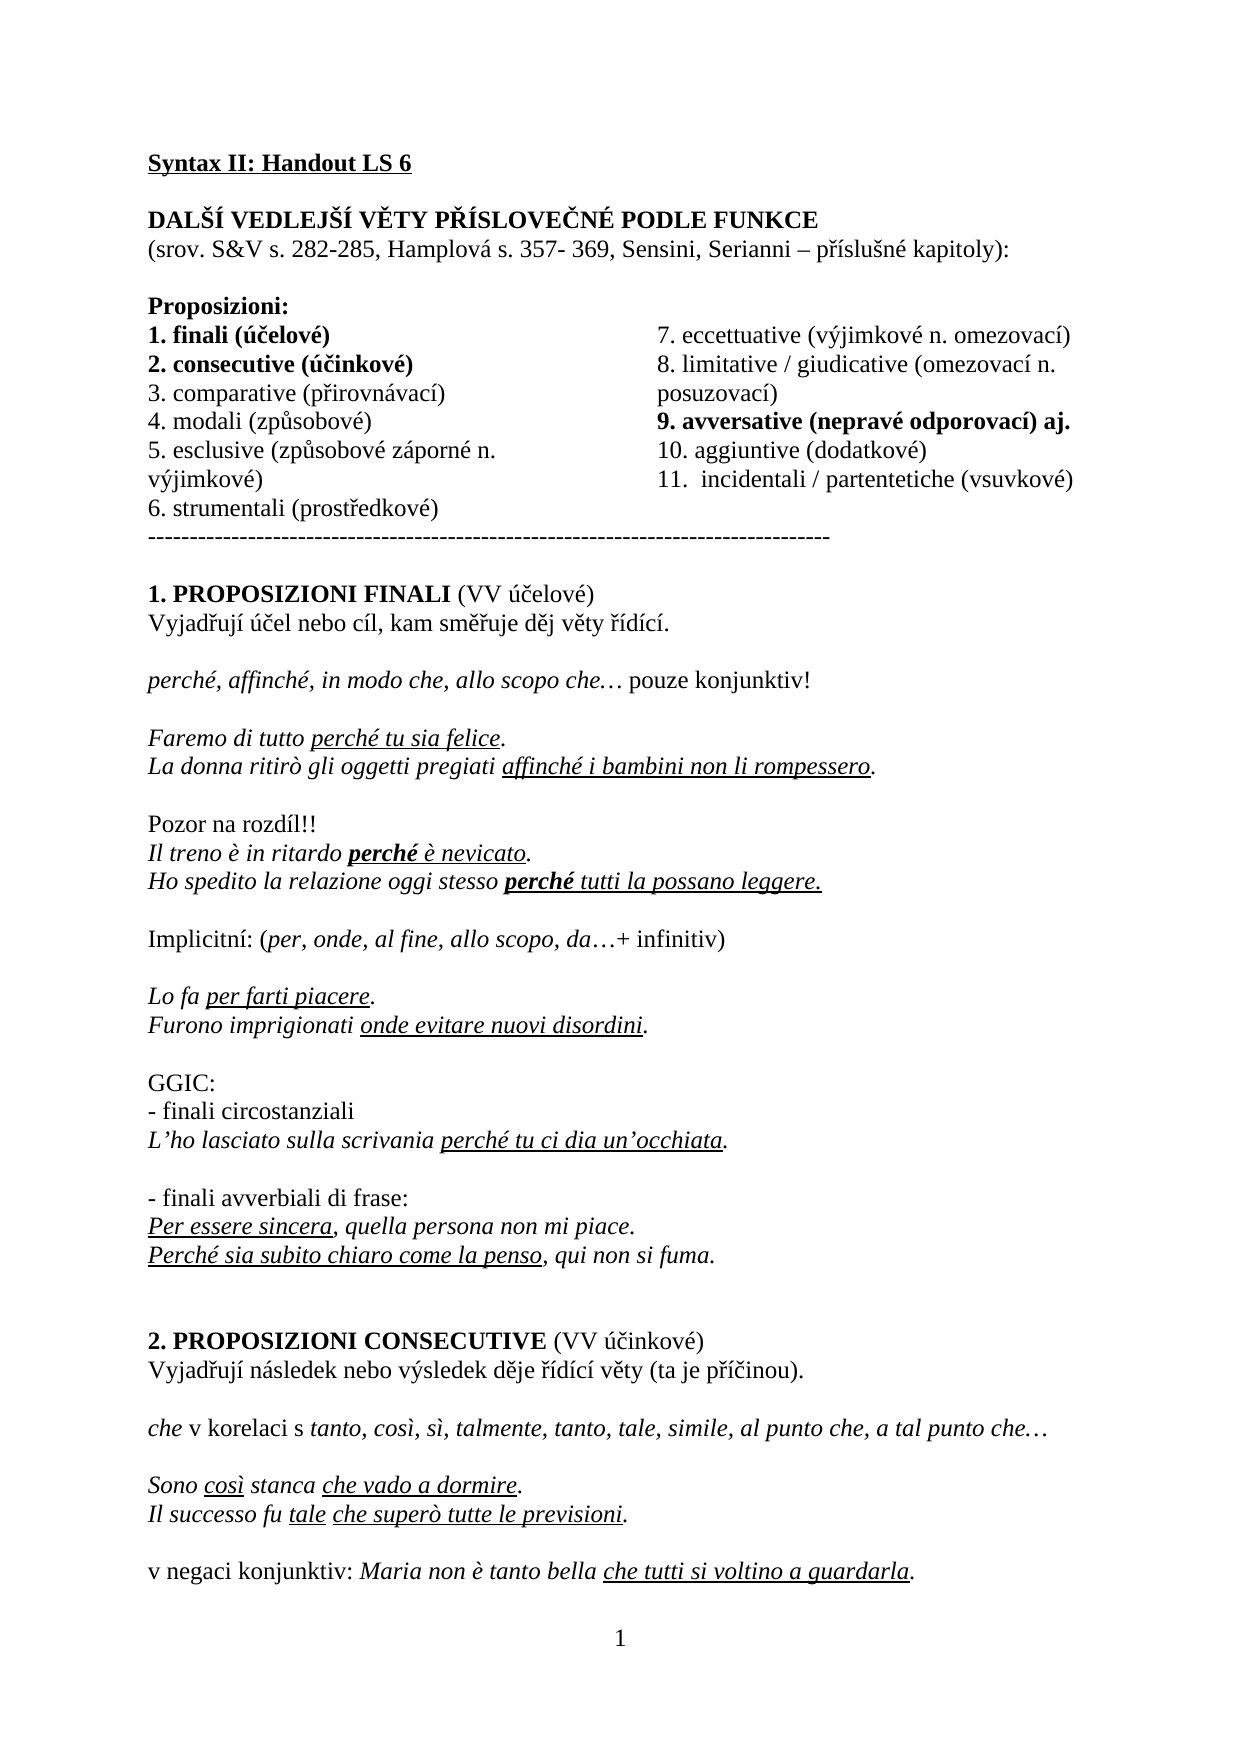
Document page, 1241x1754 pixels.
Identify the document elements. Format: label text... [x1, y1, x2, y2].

text 7. eccettuative (výjimkové n. omezovací) [657, 320, 1093, 349]
text 3. comparative (přirovnávací) [148, 378, 583, 406]
text Proposizioni: [148, 291, 1093, 320]
text Pozor na rozdíl!! [148, 809, 1093, 838]
text - finali avverbiali di frase: [148, 1183, 1093, 1211]
text GGIC: [148, 1068, 1093, 1096]
text Vyjadřují následek nebo výsledek děje řídící věty (ta je příčinou). [148, 1355, 1093, 1384]
text Il successo fu tale che superò tutte le previsioni. [148, 1499, 1093, 1528]
text Ho spedito la relazione oggi stesso perché tutti la possano leggere. [148, 866, 1093, 895]
text 1. PROPOSIZIONI FINALI (VV účelové) [148, 579, 1093, 608]
text (srov. S&V s. 282-285, Hamplová s. 357- 369, Sensini, Serianni – příslušné kapitoly): [148, 234, 1093, 263]
text Sono così stanca che vado a dormire. [148, 1470, 1093, 1499]
text Furono imprigionati onde evitare nuovi disordini. [148, 1010, 1093, 1039]
text 2. PROPOSIZIONI CONSECUTIVE (VV účinkové) [148, 1326, 1093, 1355]
text 8. limitative / giudicative (omezovací n. posuzovací) [657, 349, 1093, 406]
text 6. strumentali (prostředkové) [148, 493, 583, 521]
text 5. esclusive (způsobové záporné n. výjimkové) [148, 435, 583, 493]
text L’ho lasciato sulla scrivania perché tu ci dia un’occhiata. [148, 1125, 1093, 1154]
text Implicitní: (per, onde, al fine, allo scopo, da…+ infinitiv) [148, 924, 1093, 953]
text 4. modali (způsobové) [148, 406, 583, 435]
text Faremo di tutto perché tu sia felice. [148, 723, 1093, 751]
text Lo fa per farti piacere. [148, 981, 1093, 1010]
text 9. avversative (nepravé odporovací) aj. [657, 406, 1093, 435]
text Syntax II: Handout LS 6 [148, 148, 1093, 176]
text Per essere sincera, quella persona non mi piace. [148, 1211, 1093, 1240]
text che v korelaci s tanto, così, sì, talmente, tanto, tale, simile, al punto che, a tal punto che… [148, 1413, 1093, 1441]
text 11. incidentali / partentetiche (vsuvkové) [657, 464, 1093, 493]
text 2. consecutive (účinkové) [148, 349, 583, 378]
text - finali circostanziali [148, 1096, 1093, 1125]
text Perché sia subito chiaro come la penso, qui non si fuma. [148, 1240, 1093, 1269]
text DALŠÍ VEDLEJŠÍ VĚTY PŘÍSLOVEČNÉ PODLE FUNKCE [148, 205, 1093, 234]
text 10. aggiuntive (dodatkové) [657, 435, 1093, 464]
text perché, affinché, in modo che, allo scopo che… pouze konjunktiv! [148, 665, 1093, 694]
text Il treno è in ritardo perché è nevicato. [148, 838, 1093, 866]
text La donna ritirò gli oggetti pregiati affinché i bambini non li rompessero. [148, 751, 1093, 780]
text Vyjadřují účel nebo cíl, kam směřuje děj věty řídící. [148, 608, 1093, 636]
text 1. finali (účelové) [148, 320, 583, 349]
text ---------------------------------------------------------------------------------- [148, 521, 1093, 550]
text v negaci konjunktiv: Maria non è tanto bella che tutti si voltino a guardarla. [148, 1556, 1093, 1585]
